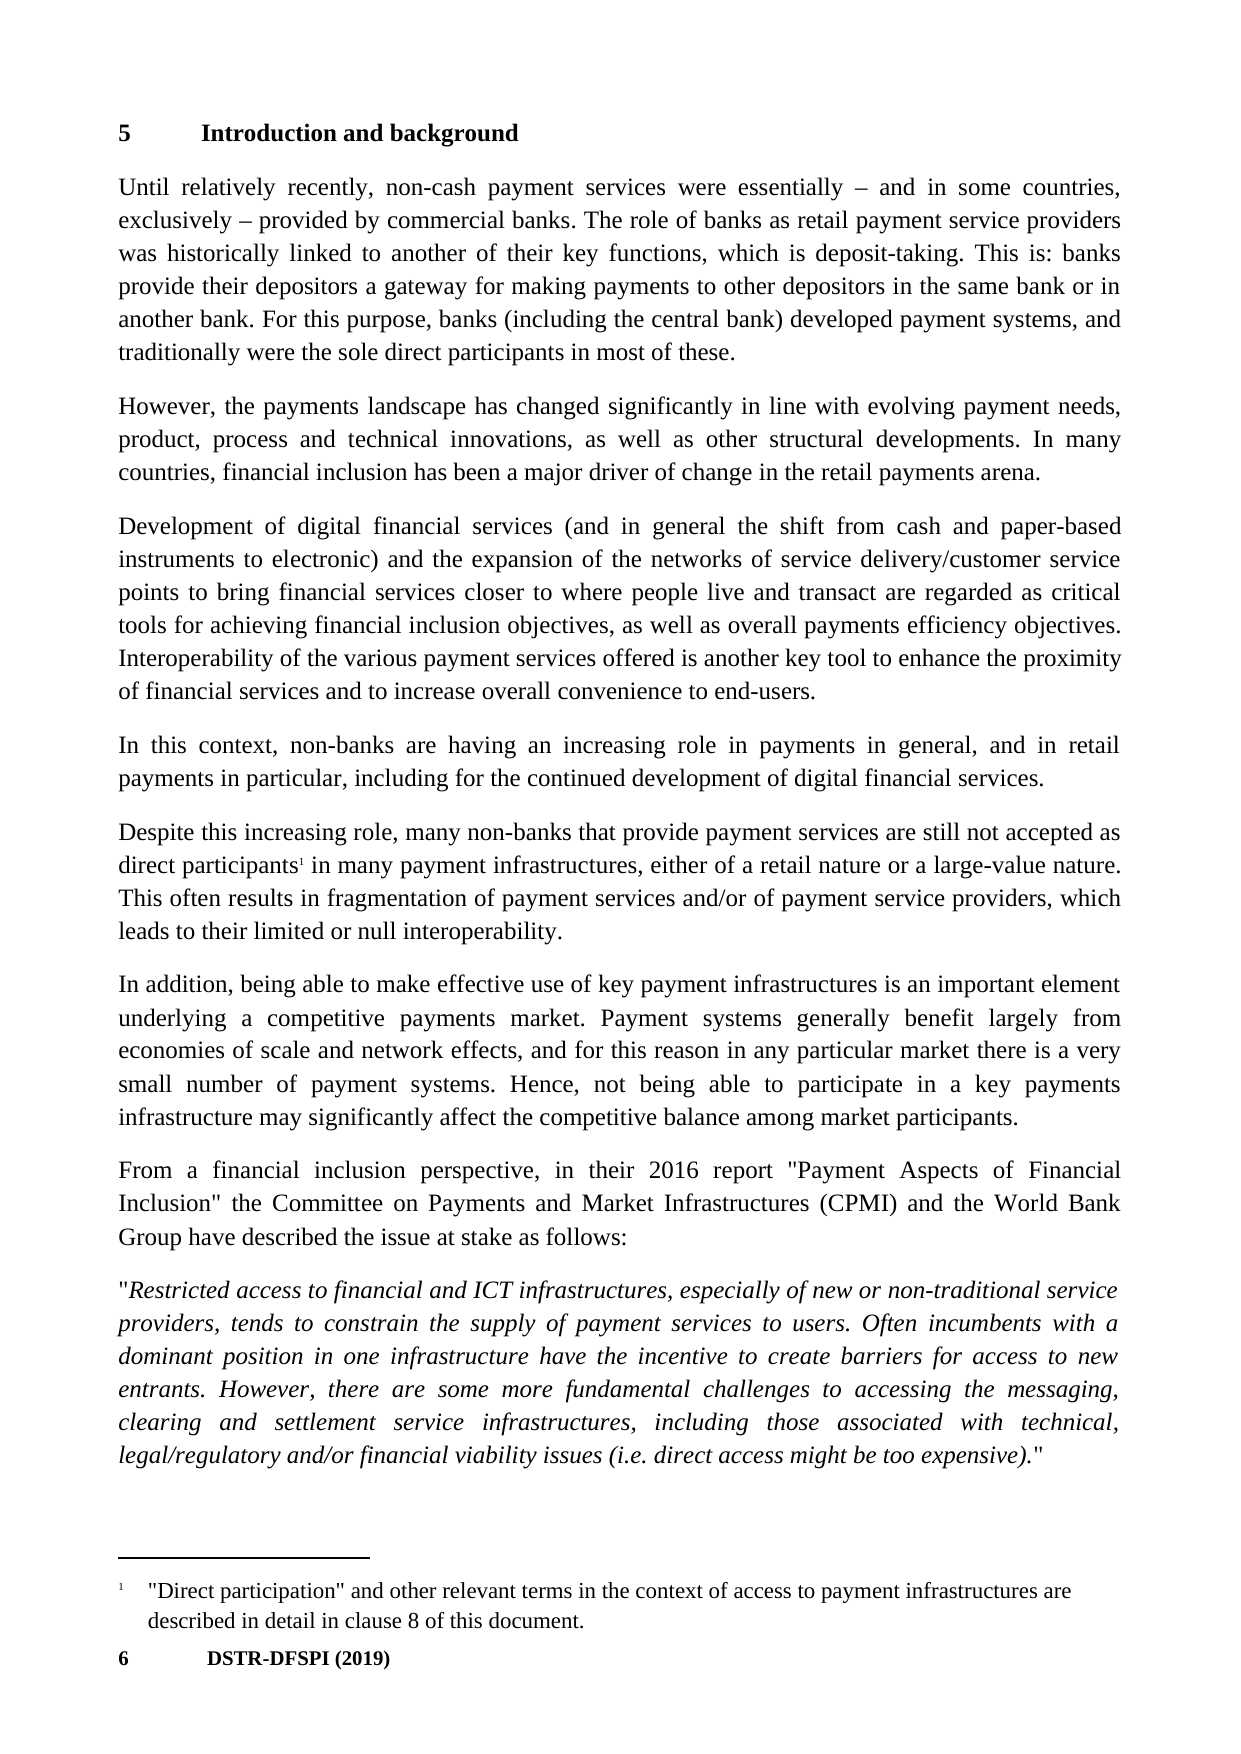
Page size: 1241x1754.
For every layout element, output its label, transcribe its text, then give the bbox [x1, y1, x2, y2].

text However, the payments landscape has changed significantly in line with evolving payment needs, product, process and technical innovations, as well as other structural developments. In many countries, financial inclusion has been a major driver of change in the retail payments arena. [118, 391, 1122, 486]
text From a financial inclusion perspective, in their 2016 report "Payment Aspects of Financial Inclusion" the Committee on Payments and Market Infrastructures (CPMI) and the World Bank Group have described the issue at stake as follows: [118, 1156, 1122, 1250]
subtitle 5 Introduction and background [118, 118, 1122, 147]
text In this context, non-banks are having an increasing role in payments in general, and in retail payments in particular, including for the continued development of digital financial services. [118, 730, 1122, 792]
text In addition, being able to make effective use of key payment infrastructures is an important element underlying a competitive payments market. Payment systems generally benefit largely from economies of scale and network effects, and for this reason in any particular market there is a very small number of payment systems. Hence, not being able to participate in a key payments infrastructure may significantly affect the competitive balance among market participants. [118, 969, 1122, 1130]
text Development of digital financial services (and in general the shift from cash and paper-based instruments to electronic) and the expansion of the networks of service delivery/customer service points to bring financial services closer to where people live and transact are regarded as critical tools for achieving financial inclusion objectives, as well as overall payments efficiency objectives. Interoperability of the various payment services offered is another key tool to enhance the proximity of financial services and to increase overall convenience to end-users. [118, 511, 1122, 705]
text Until relatively recently, non-cash payment services were essentially – and in some countries, exclusively – provided by commercial banks. The role of banks as retail payment service providers was historically linked to another of their key functions, which is deposit-taking. This is: banks provide their depositors a gateway for making payments to other depositors in the same bank or in another bank. For this purpose, banks (including the central bank) developed payment systems, and traditionally were the sole direct participants in most of these. [118, 172, 1122, 366]
text "Restricted access to financial and ICT infrastructures, especially of new or non-traditional service providers, tends to constrain the supply of payment services to users. Often incumbents with a dominant position in one infrastructure have the incentive to create barriers for access to new entrants. However, there are some more fundamental challenges to accessing the messaging, clearing and settlement service infrastructures, including those associated with technical, legal/regulatory and/or financial viability issues (i.e. direct access might be too expensive)." [118, 1275, 1122, 1469]
text Despite this increasing role, many non-banks that provide payment services are still not accepted as direct participants in many payment infrastructures, either of a retail nature or a large-value nature. This often results in fragmentation of payment services and/or of payment service providers, which leads to their limited or null interoperability. [118, 817, 1122, 944]
